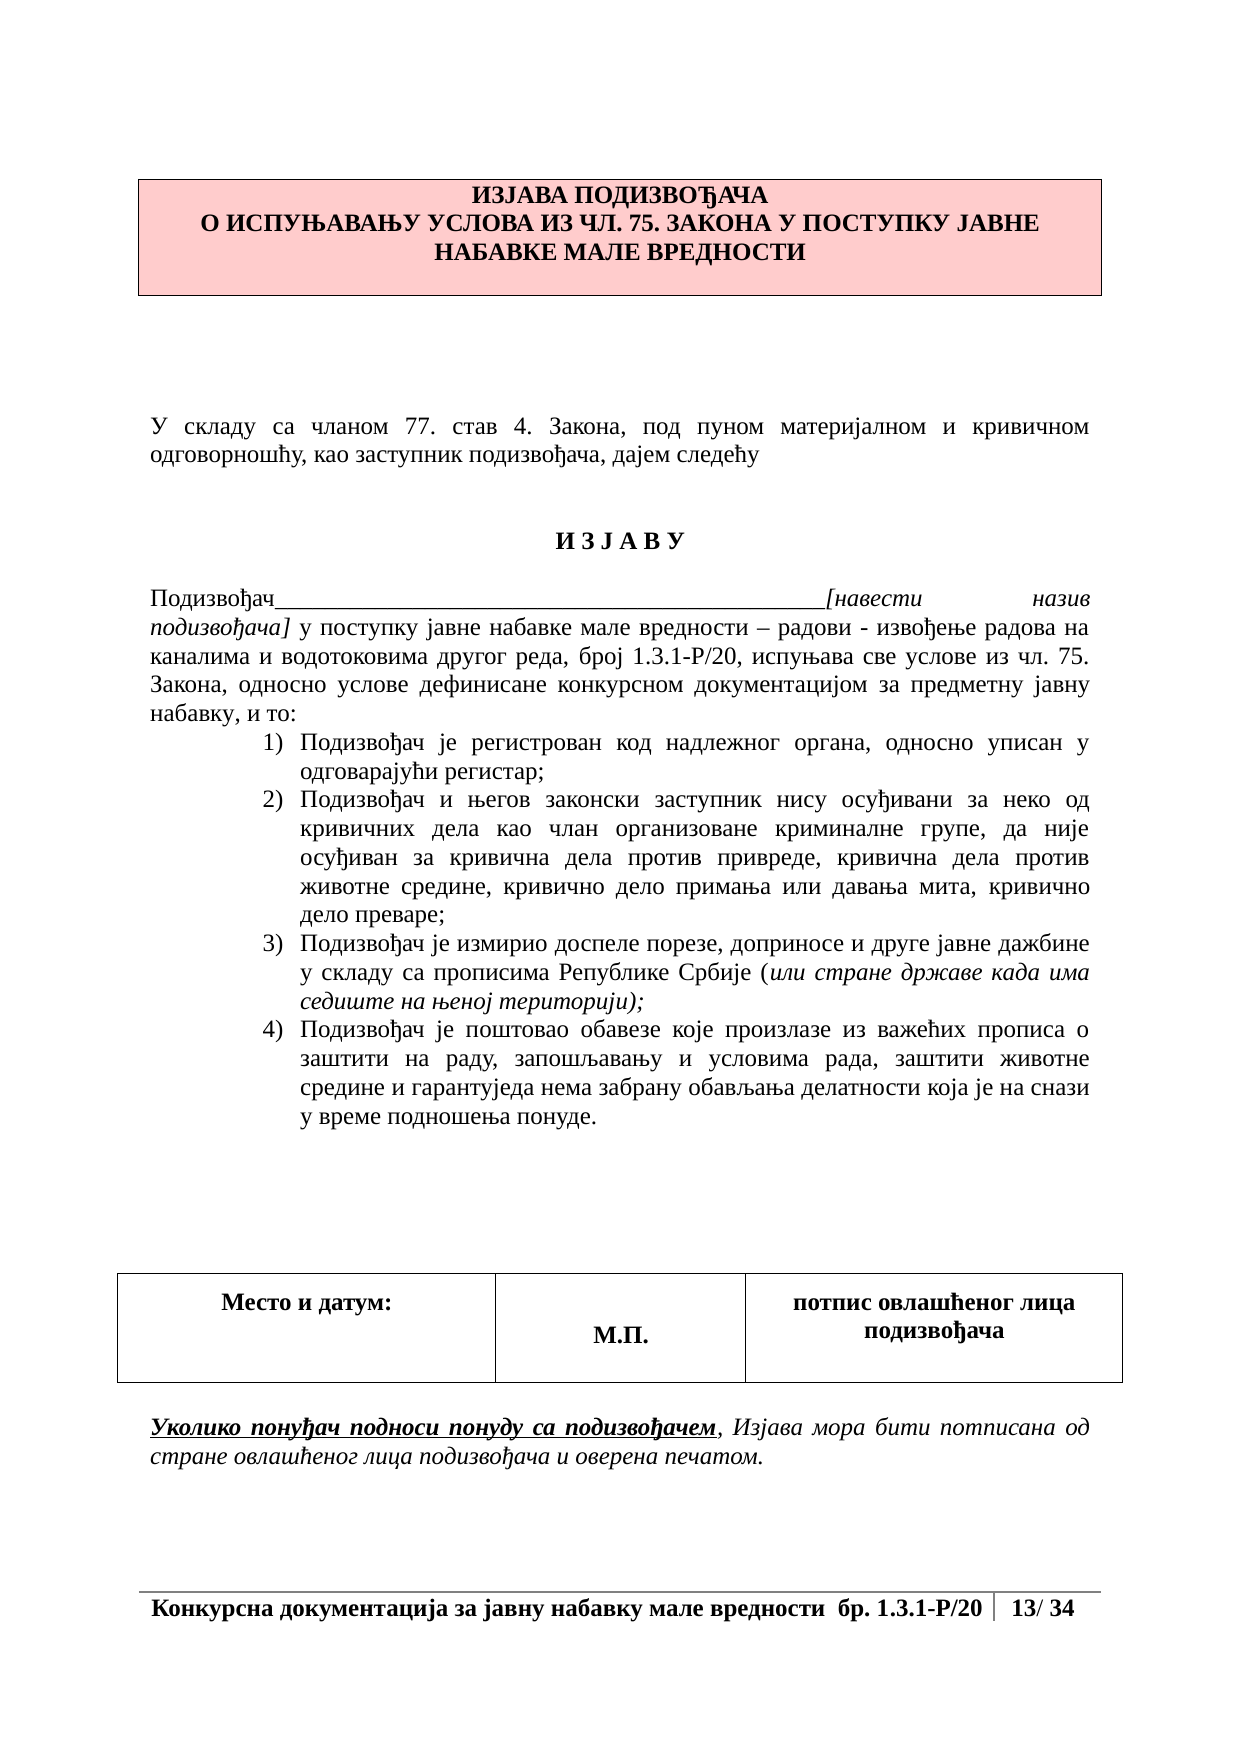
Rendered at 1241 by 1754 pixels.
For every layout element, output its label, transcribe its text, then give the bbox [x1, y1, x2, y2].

list Подизвођач је регистрован код надлежног органа, односно уписан у одговарајући регистар; [262, 727, 1090, 784]
text И З Ј А В У [150, 526, 1090, 554]
table_header ИЗЈАВА ПОДИЗВОЂАЧА О ИСПУЊАВАЊУ УСЛОВА ИЗ ЧЛ. 75. ЗАКОНА У ПОСТУПКУ ЈАВНЕ НАБАВКЕ МАЛЕ ВРЕДНОСТИ [139, 180, 1101, 295]
list Уколико понуђач подноси понуду са подизвођачем, Изјава мора бити потписана од стране овлашћеног лица подизвођача и оверена печатом. [150, 1412, 1090, 1469]
list Подизвођач и његов законски заступник нису осуђивани за неко од кривичних дела као члан организоване криминалне групе, да није осуђиван за кривична дела против привреде, кривична дела против животне средине, кривично дело примања или давања мита, кривично дело преваре; [262, 784, 1090, 928]
list Подизвођач је измирио доспеле порезе, доприносе и друге јавне дажбине у складу са прописима Републике Србије (или стране државе када има седиште на њеној територији); [262, 928, 1090, 1014]
text У складу са чланом 77. став 4. Закона, под пуном материјалном и кривичном одговорношћу, као заступник подизвођача, дајем следећу [150, 411, 1090, 468]
table_header потпис овлашћеног лица подизвођача [746, 1274, 1122, 1382]
text Подизвођач____________________________________________[навести назив подизвођача] у поступку јавне набавке мале вредности – радови - извођење радова на каналима и водотоковима другог реда, број 1.3.1-Р/20, испуњава све услове из чл. 75. Закона, односно услове дефинисане конкурсном документацијом за предметну јавну набавку, и то: [150, 583, 1090, 727]
table_header М.П. [496, 1274, 745, 1382]
table_header Место и датум: [118, 1274, 495, 1382]
list Подизвођач је поштовао обавезе које произлазе из важећих прописа о заштити на раду, запошљавању и условима рада, заштити животне средине и гарантуједа нема забрану обављања делатности која је на снази у време подношења понуде. [262, 1014, 1090, 1129]
